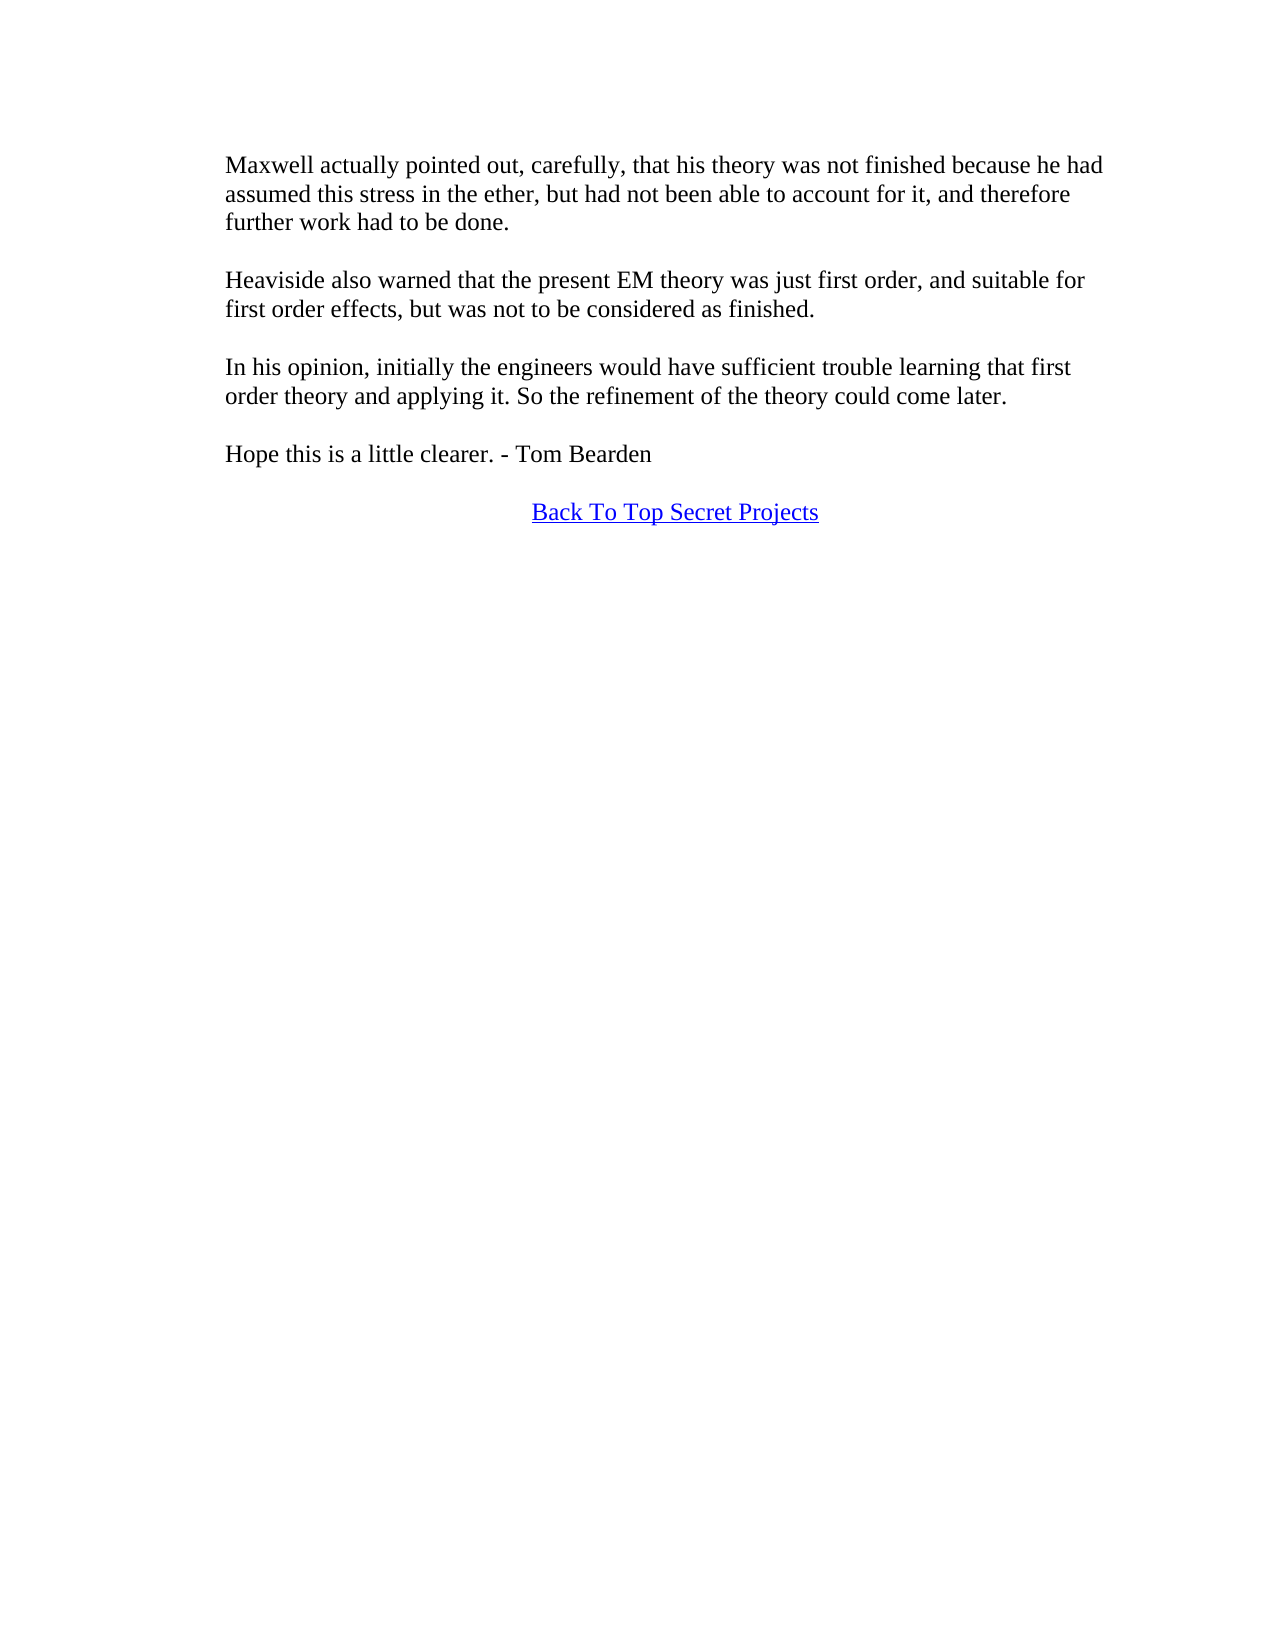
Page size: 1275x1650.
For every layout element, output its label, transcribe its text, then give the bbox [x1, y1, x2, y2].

text Heaviside also warned that the present EM theory was just first order, and suitable for first order effects, but was not to be considered as finished. [225, 265, 1125, 323]
text Hope this is a little clearer. - Tom Bearden [225, 439, 1125, 467]
text Back To Top Secret Projects [225, 497, 1125, 525]
text Maxwell actually pointed out, carefully, that his theory was not finished because he had assumed this stress in the ether, but had not been able to account for it, and therefore further work had to be done. [225, 150, 1125, 236]
text In his opinion, initially the engineers would have sufficient trouble learning that first order theory and applying it. So the refinement of the theory could come later. [225, 352, 1125, 409]
